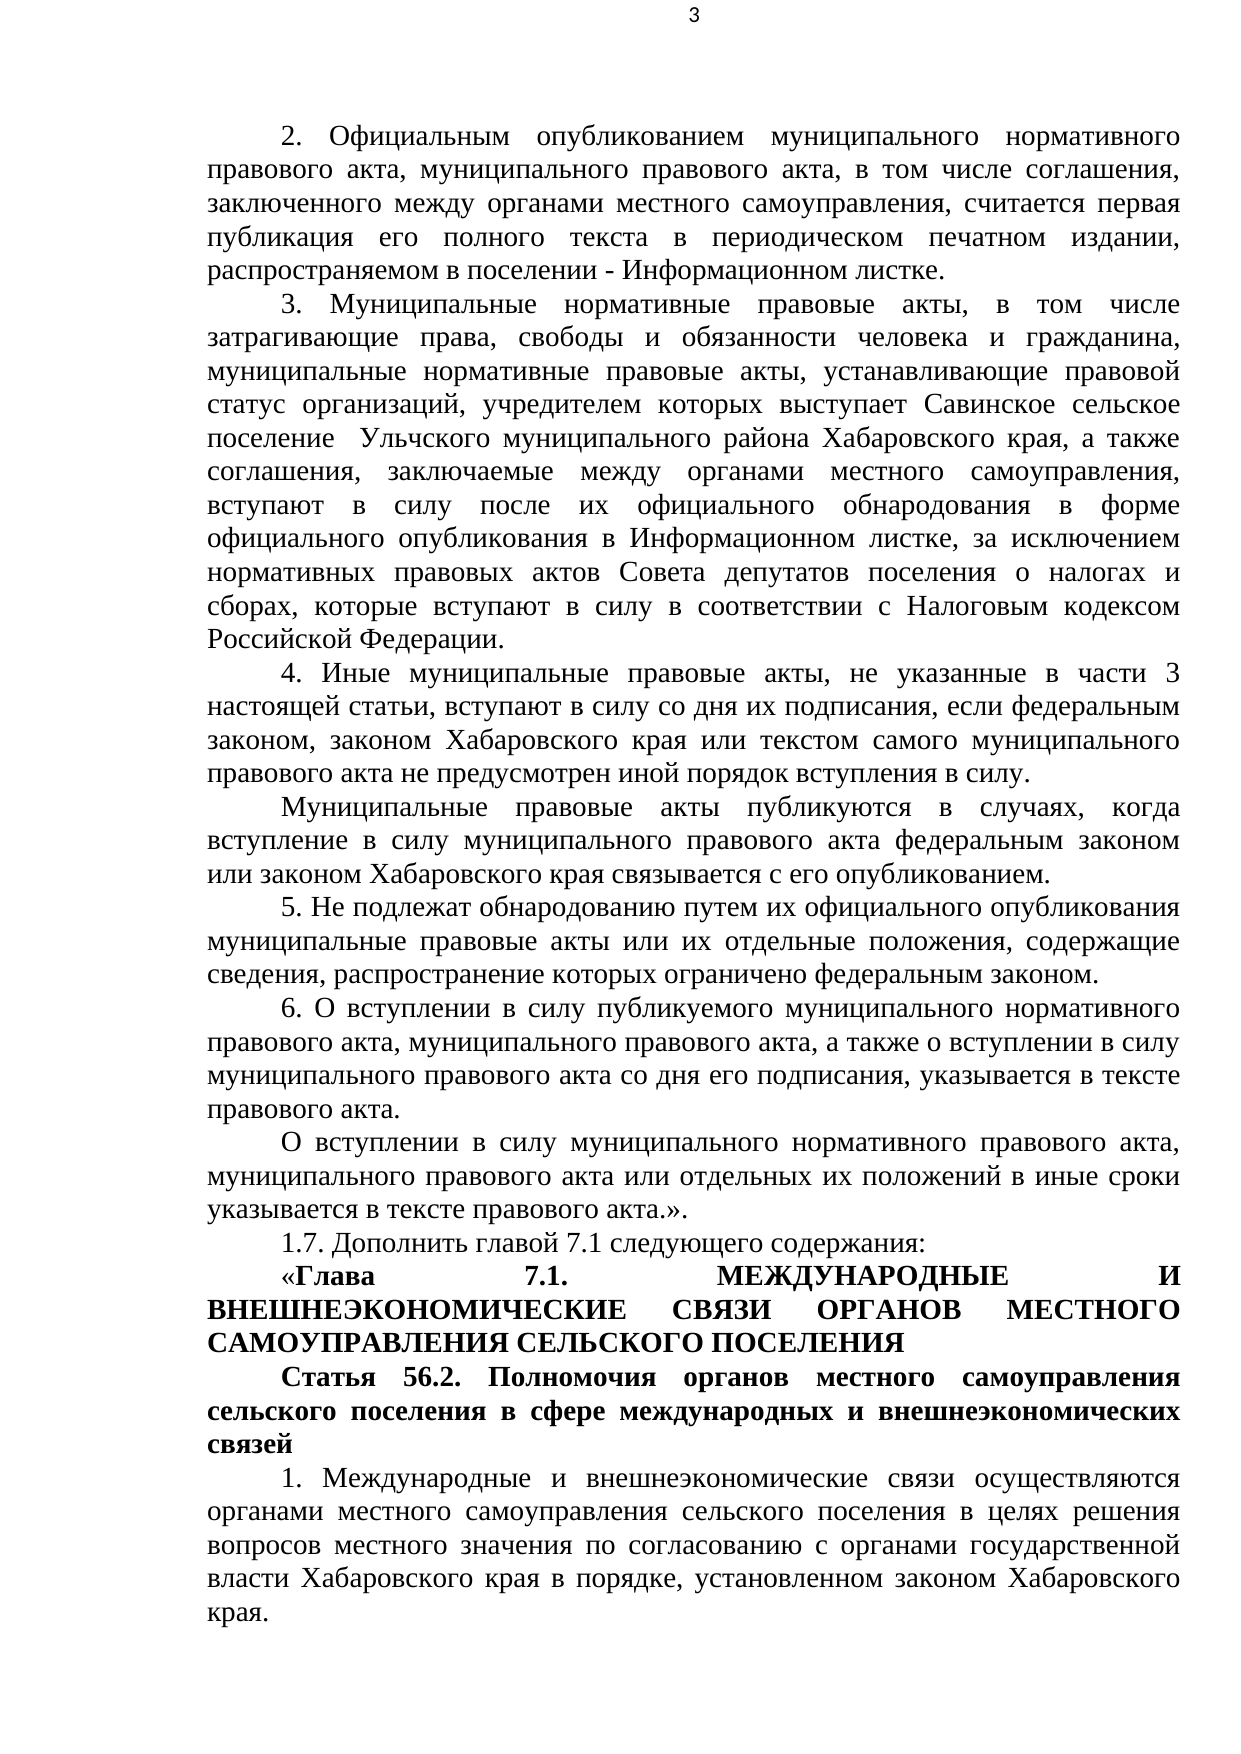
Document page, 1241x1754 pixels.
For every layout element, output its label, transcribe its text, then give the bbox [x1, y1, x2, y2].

text 5. Не подлежат обнародованию путем их официального опубликования муниципальные правовые акты или их отдельные положения, содержащие сведения, распространение которых ограничено федеральным законом. [207, 889, 1181, 990]
text Муниципальные правовые акты публикуются в случаях, когда вступление в силу муниципального правового акта федеральным законом или законом Хабаровского края связывается с его опубликованием. [207, 789, 1181, 889]
text О вступлении в силу муниципального нормативного правового акта, муниципального правового акта или отдельных их положений в иные сроки указывается в тексте правового акта.». [207, 1124, 1181, 1225]
text «Глава 7.1. МЕЖДУНАРОДНЫЕ И ВНЕШНЕЭКОНОМИЧЕСКИЕ СВЯЗИ ОРГАНОВ МЕСТНОГО САМОУПРАВЛЕНИЯ СЕЛЬСКОГО ПОСЕЛЕНИЯ [207, 1258, 1181, 1359]
text 6. О вступлении в силу публикуемого муниципального нормативного правового акта, муниципального правового акта, а также о вступлении в силу муниципального правового акта со дня его подписания, указывается в тексте правового акта. [207, 990, 1181, 1124]
text Статья 56.2. Полномочия органов местного самоуправления сельского поселения в сфере международных и внешнеэкономических связей [207, 1359, 1181, 1460]
text 2. Официальным опубликованием муниципального нормативного правового акта, муниципального правового акта, в том числе соглашения, заключенного между органами местного самоуправления, считается первая публикация его полного текста в периодическом печатном издании, распространяемом в поселении - Информационном листке. [207, 118, 1181, 286]
text 4. Иные муниципальные правовые акты, не указанные в части 3 настоящей статьи, вступают в силу со дня их подписания, если федеральным законом, законом Хабаровского края или текстом самого муниципального правового акта не предусмотрен иной порядок вступления в силу. [207, 655, 1181, 789]
text 1. Международные и внешнеэкономические связи осуществляются органами местного самоуправления сельского поселения в целях решения вопросов местного значения по согласованию с органами государственной власти Хабаровского края в порядке, установленном законом Хабаровского края. [207, 1460, 1181, 1627]
text 1.7. Дополнить главой 7.1 следующего содержания: [207, 1225, 1181, 1258]
text 3. Муниципальные нормативные правовые акты, в том числе затрагивающие права, свободы и обязанности человека и гражданина, муниципальные нормативные правовые акты, устанавливающие правовой статус организаций, учредителем которых выступает Савинское сельское поселение Ульчского муниципального района Хабаровского края, а также соглашения, заключаемые между органами местного самоуправления, вступают в силу после их официального обнародования в форме официального опубликования в Информационном листке, за исключением нормативных правовых актов Совета депутатов поселения о налогах и сборах, которые вступают в силу в соответствии с Налоговым кодексом Российской Федерации. [207, 286, 1181, 655]
